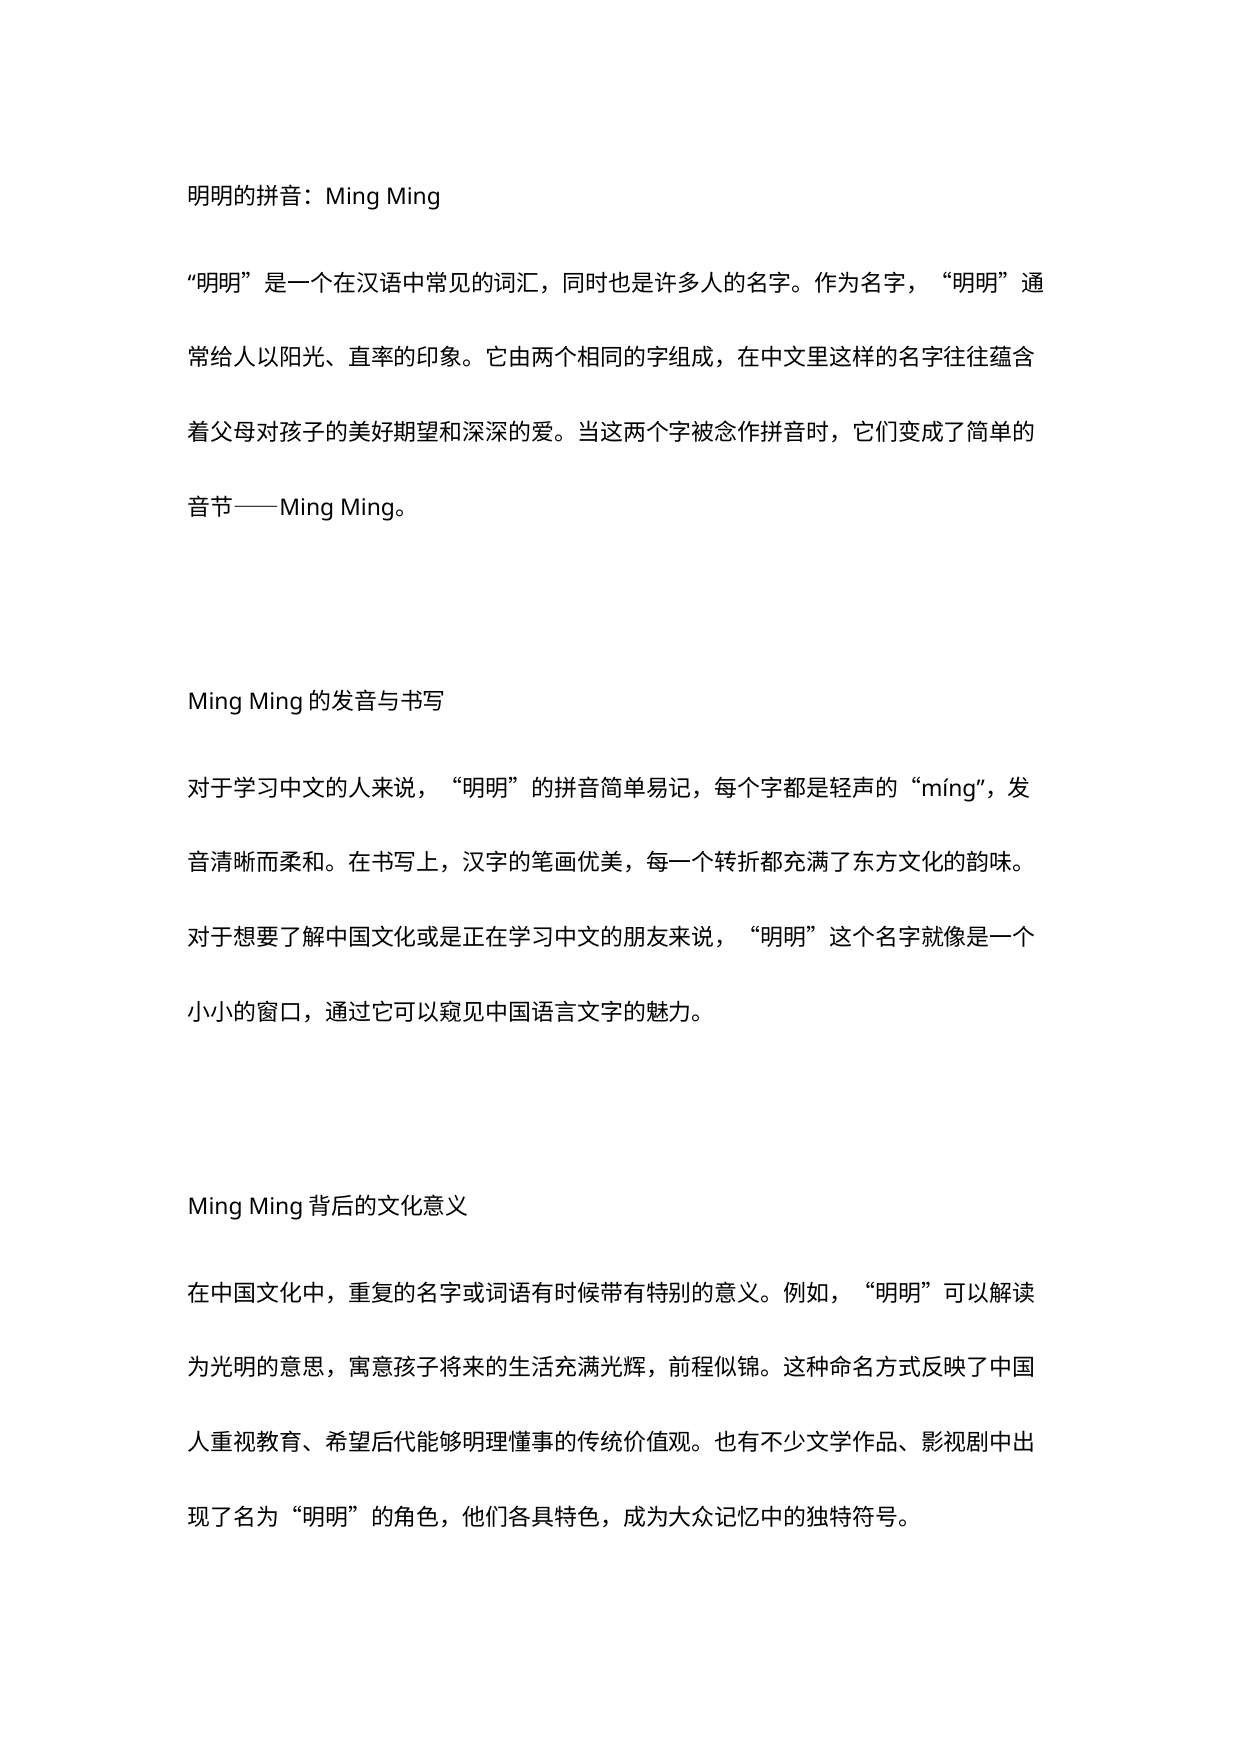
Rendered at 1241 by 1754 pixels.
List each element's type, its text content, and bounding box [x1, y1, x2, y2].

text Ming Ming背后的文化意义 [187, 1172, 1053, 1237]
text Ming Ming的发音与书写 [187, 667, 1053, 732]
text 在中国文化中，重复的名字或词语有时候带有特别的意义。例如，“明明”可以解读为光明的意思，寓意孩子将来的生活充满光辉，前程似锦。这种命名方式反映了中国人重视教育、希望后代能够明理懂事的传统价值观。也有不少文学作品、影视剧中出现了名为“明明”的角色，他们各具特色，成为大众记忆中的独特符号。 [187, 1259, 1053, 1548]
text 明明的拼音：Ming Ming [187, 162, 1053, 227]
text 对于学习中文的人来说，“明明”的拼音简单易记，每个字都是轻声的“míng”，发音清晰而柔和。在书写上，汉字的笔画优美，每一个转折都充满了东方文化的韵味。对于想要了解中国文化或是正在学习中文的朋友来说，“明明”这个名字就像是一个小小的窗口，通过它可以窥见中国语言文字的魅力。 [187, 754, 1053, 1043]
text “明明”是一个在汉语中常见的词汇，同时也是许多人的名字。作为名字，“明明”通常给人以阳光、直率的印象。它由两个相同的字组成，在中文里这样的名字往往蕴含着父母对孩子的美好期望和深深的爱。当这两个字被念作拼音时，它们变成了简单的音节——Ming Ming。 [187, 249, 1053, 538]
